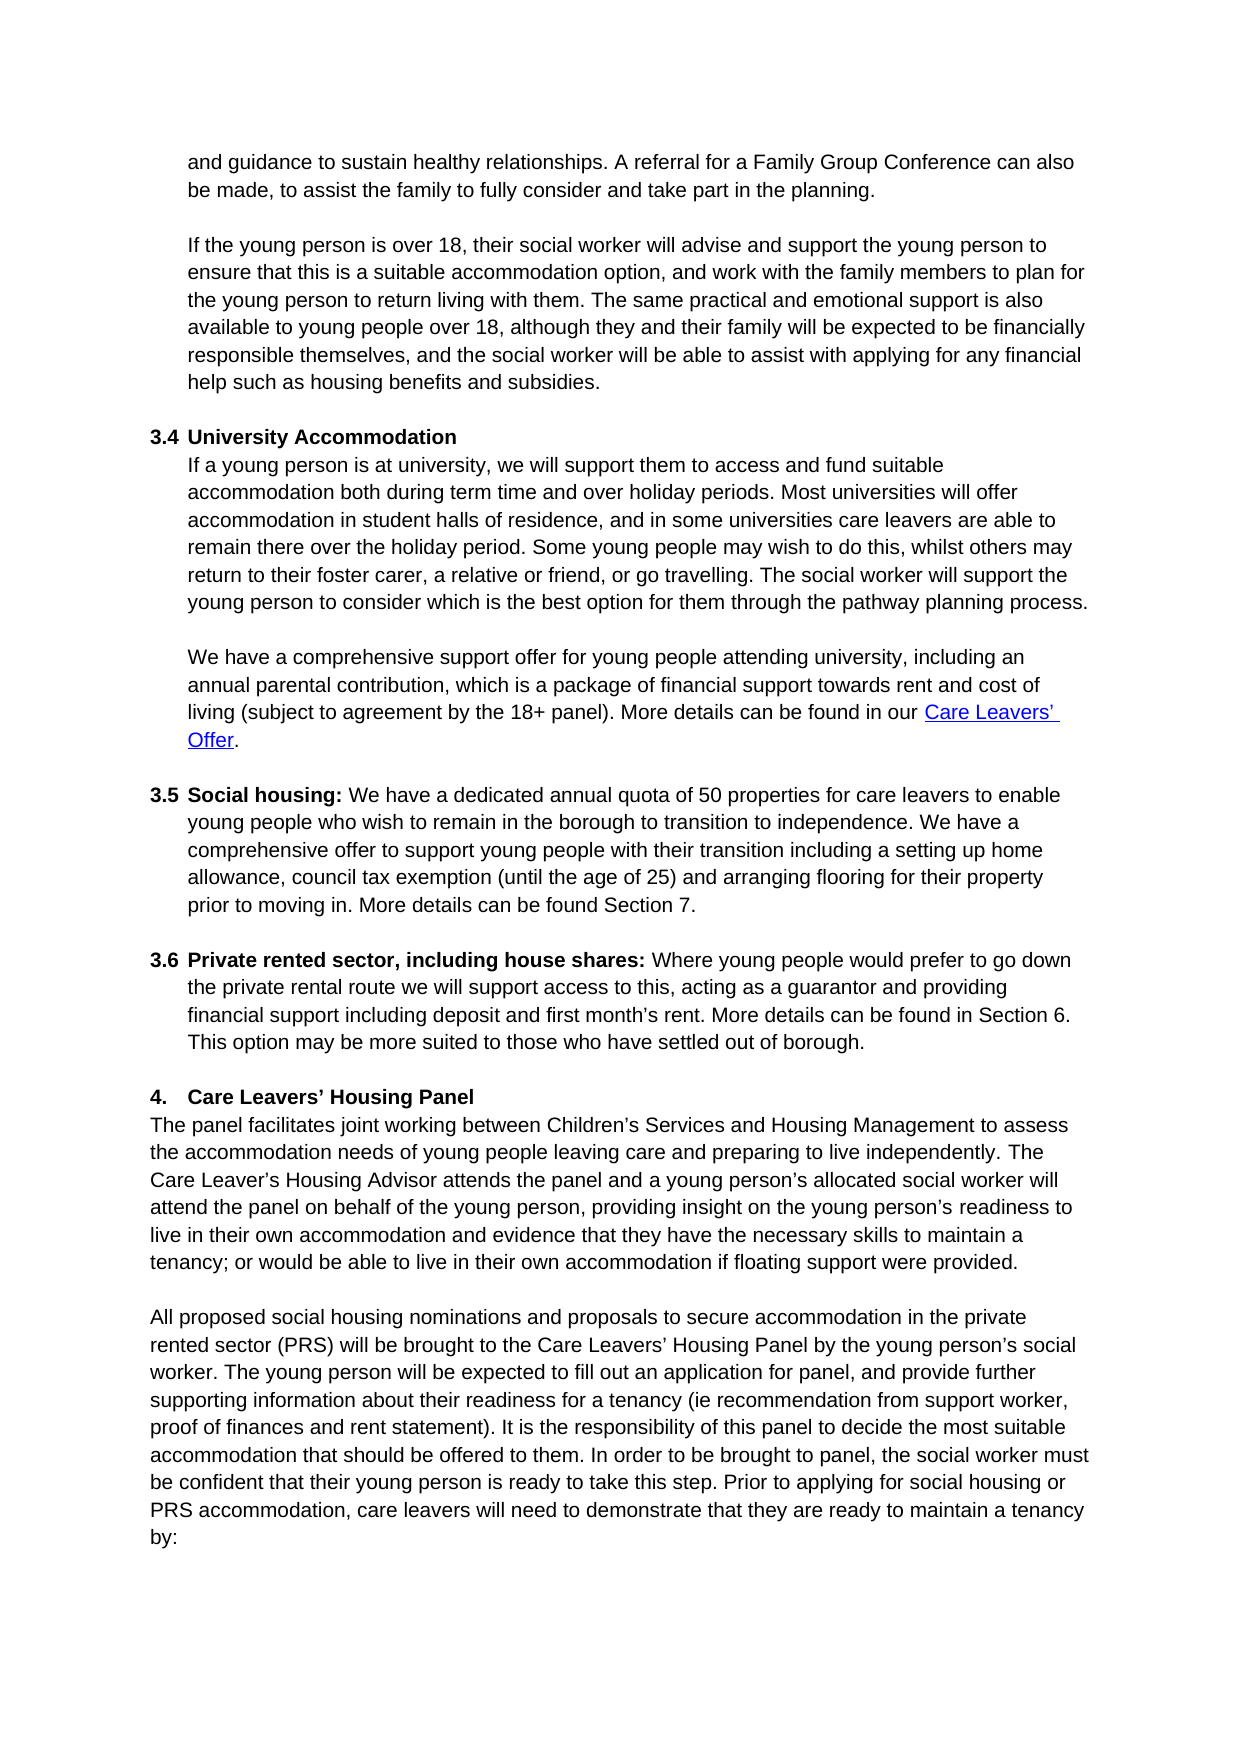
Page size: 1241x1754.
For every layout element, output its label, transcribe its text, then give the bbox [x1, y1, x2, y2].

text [187, 150, 1090, 201]
list Private rented sector, including house shares: Where young people would prefer to go down the private rental route we will support access to this, acting as a guarantor and providing financial support including deposit and first month’s rent. More details can be found in Section 6. This option may be more suited to those who have settled out of borough. [150, 948, 1090, 1054]
text If the young person is over 18, their social worker will advise and support the young person to ensure that this is a suitable accommodation option, and work with the family members to plan for the young person to return living with them. The same practical and emotional support is also available to young people over 18, although they and their family will be expected to be financially responsible themselves, and the social worker will be able to assist with applying for any financial help such as housing benefits and subsidies. [187, 232, 1090, 394]
text All proposed social housing nominations and proposals to secure accommodation in the private rented sector (PRS) will be brought to the Care Leavers’ Housing Panel by the young person’s social worker. The young person will be expected to fill out an application for panel, and provide further supporting information about their readiness for a tenancy (ie recommendation from support worker, proof of finances and rent statement). It is the responsibility of this panel to decide the most suitable accommodation that should be offered to them. In order to be brought to panel, the social worker must be confident that their young person is ready to take this step. Prior to applying for social housing or PRS accommodation, care leavers will need to demonstrate that they are ready to maintain a tenancy by: [150, 1305, 1090, 1549]
list If a young person is at university, we will support them to access and fund suitable accommodation both during term time and over holiday periods. Most universities will offer accommodation in student halls of residence, and in some universities care leavers are able to remain there over the holiday period. Some young people may wish to do this, whilst others may return to their foster carer, a relative or friend, or go travelling. The social worker will support the young person to consider which is the best option for them through the pathway planning process. [187, 452, 1090, 614]
text The panel facilitates joint working between Children’s Services and Housing Management to assess the accommodation needs of young people leaving care and preparing to live independently. The Care Leaver’s Housing Advisor attends the panel and a young person’s allocated social worker will attend the panel on behalf of the young person, providing insight on the young person’s readiness to live in their own accommodation and evidence that they have the necessary skills to maintain a tenancy; or would be able to live in their own accommodation if floating support were provided. [150, 1113, 1090, 1274]
list Social housing: We have a dedicated annual quota of 50 properties for care leavers to enable young people who wish to remain in the borough to transition to independence. We have a comprehensive offer to support young people with their transition including a setting up home allowance, council tax exemption (until the age of 25) and arranging flooring for their property prior to moving in. More details can be found Section 7. [150, 783, 1090, 944]
list University Accommodation [150, 425, 1090, 449]
list Care Leavers’ Housing Panel [150, 1085, 1090, 1109]
list We have a comprehensive support offer for young people attending university, including an annual parental contribution, which is a package of financial support towards rent and cost of living (subject to agreement by the 18+ panel). More details can be found in our Care Leavers’ Offer. [187, 645, 1090, 779]
